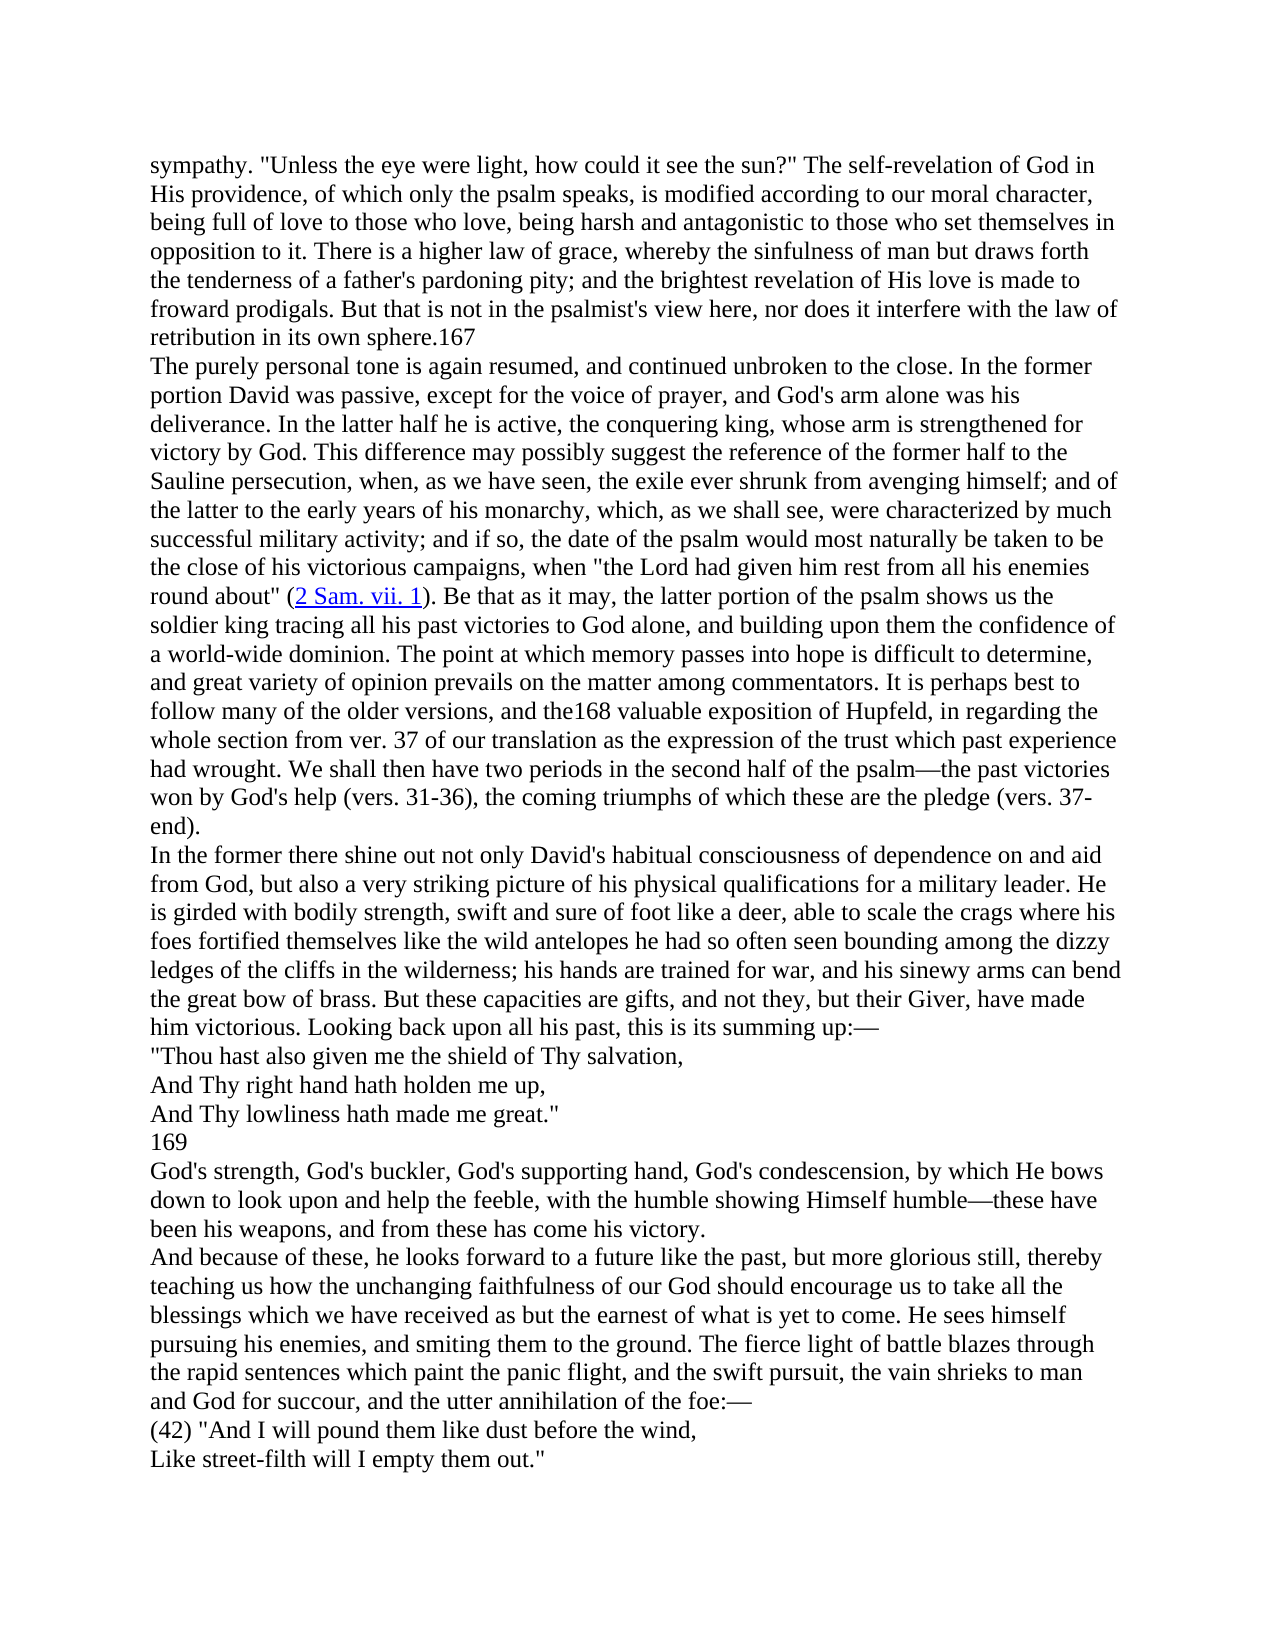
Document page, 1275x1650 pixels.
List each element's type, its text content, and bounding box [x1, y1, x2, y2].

text 169 [150, 1127, 1125, 1156]
text (42) "And I will pound them like dust before the wind, Like street-filth will I empty them out." [150, 1415, 1125, 1472]
text And because of these, he looks forward to a future like the past, but more glorious still, thereby teaching us how the unchanging faithfulness of our God should encourage us to take all the blessings which we have received as but the earnest of what is yet to come. He sees himself pursuing his enemies, and smiting them to the ground. The fierce light of battle blazes through the rapid sentences which paint the panic flight, and the swift pursuit, the vain shrieks to man and God for succour, and the utter annihilation of the foe:— [150, 1242, 1125, 1415]
text The purely personal tone is again resumed, and continued unbroken to the close. In the former portion David was passive, except for the voice of prayer, and God's arm alone was his deliverance. In the latter half he is active, the conquering king, whose arm is strengthened for victory by God. This difference may possibly suggest the reference of the former half to the Sauline persecution, when, as we have seen, the exile ever shrunk from avenging himself; and of the latter to the early years of his monarchy, which, as we shall see, were characterized by much successful military activity; and if so, the date of the psalm would most naturally be taken to be the close of his victorious campaigns, when "the Lord had given him rest from all his enemies round about" (2 Sam. vii. 1). Be that as it may, the latter portion of the psalm shows us the soldier king tracing all his past victories to God alone, and building upon them the confidence of a world-wide dominion. The point at which memory passes into hope is difficult to determine, and great variety of opinion prevails on the matter among commentators. It is perhaps best to follow many of the older versions, and the168 valuable exposition of Hupfeld, in regarding the whole section from ver. 37 of our translation as the expression of the trust which past experience had wrought. We shall then have two periods in the second half of the psalm—the past victories won by God's help (vers. 31-36), the coming triumphs of which these are the pledge (vers. 37-end). [150, 351, 1125, 840]
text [150, 150, 1125, 351]
text God's strength, God's buckler, God's supporting hand, God's condescension, by which He bows down to look upon and help the feeble, with the humble showing Himself humble—these have been his weapons, and from these has come his victory. [150, 1156, 1125, 1242]
text "Thou hast also given me the shield of Thy salvation, And Thy right hand hath holden me up, And Thy lowliness hath made me great." [150, 1041, 1125, 1127]
text In the former there shine out not only David's habitual consciousness of dependence on and aid from God, but also a very striking picture of his physical qualifications for a military leader. He is girded with bodily strength, swift and sure of foot like a deer, able to scale the crags where his foes fortified themselves like the wild antelopes he had so often seen bounding among the dizzy ledges of the cliffs in the wilderness; his hands are trained for war, and his sinewy arms can bend the great bow of brass. But these capacities are gifts, and not they, but their Giver, have made him victorious. Looking back upon all his past, this is its summing up:— [150, 840, 1125, 1041]
